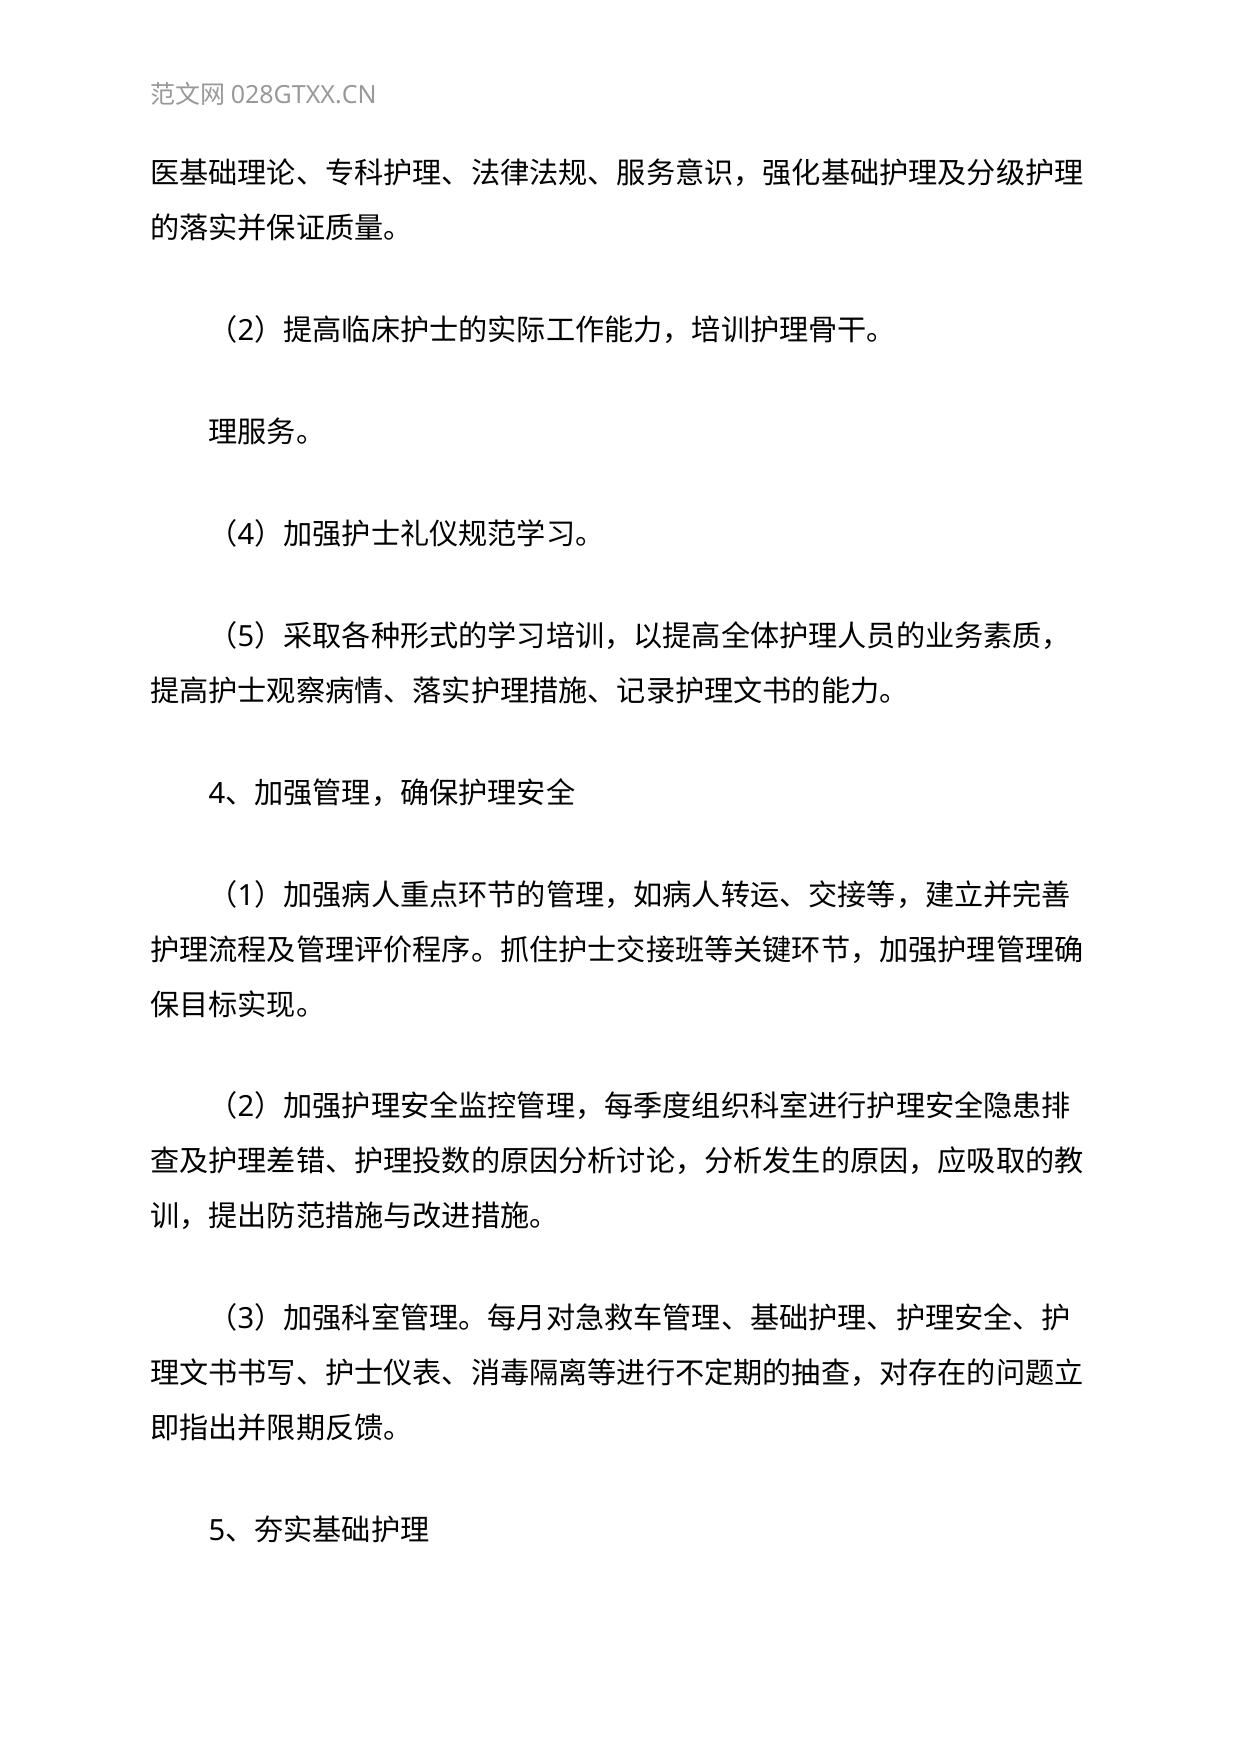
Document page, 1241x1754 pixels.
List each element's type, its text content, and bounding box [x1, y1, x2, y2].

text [150, 150, 1090, 247]
text （2）提高临床护士的实际工作能力，培训护理骨干。 [150, 307, 1090, 349]
text （3）加强科室管理。每月对急救车管理、基础护理、护理安全、护理文书书写、护士仪表、消毒隔离等进行不定期的抽查，对存在的问题立即指出并限期反馈。 [150, 1294, 1090, 1447]
text （4）加强护士礼仪规范学习。 [150, 510, 1090, 553]
text 理服务。 [150, 409, 1090, 451]
text 5、夯实基础护理 [150, 1506, 1090, 1548]
text （2）加强护理安全监控管理，每季度组织科室进行护理安全隐患排查及护理差错、护理投数的原因分析讨论，分析发生的原因，应吸取的教训，提出防范措施与改进措施。 [150, 1083, 1090, 1235]
text （5）采取各种形式的学习培训，以提高全体护理人员的业务素质，提高护士观察病情、落实护理措施、记录护理文书的能力。 [150, 612, 1090, 710]
text （1）加强病人重点环节的管理，如病人转运、交接等，建立并完善护理流程及管理评价程序。抓住护士交接班等关键环节，加强护理管理确保目标实现。 [150, 871, 1090, 1023]
text 4、加强管理，确保护理安全 [150, 769, 1090, 812]
